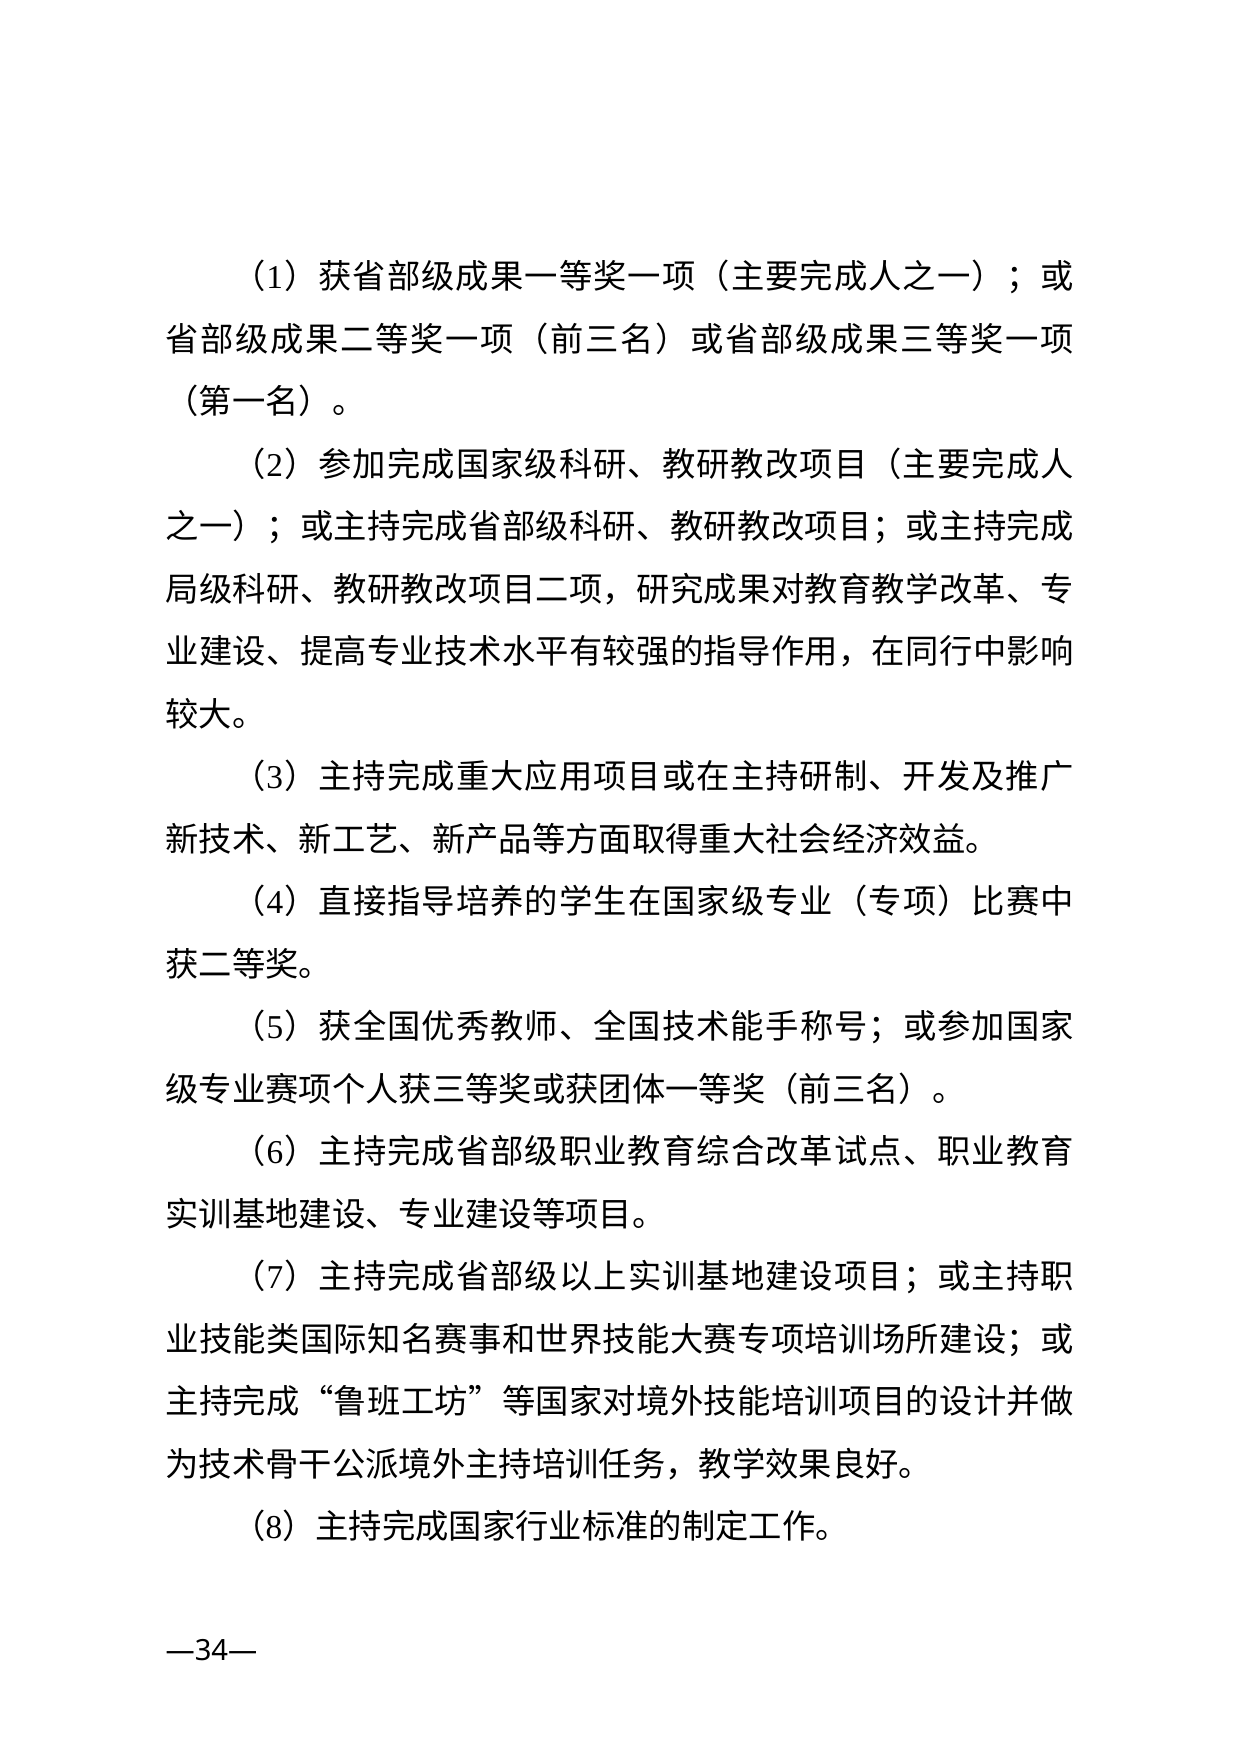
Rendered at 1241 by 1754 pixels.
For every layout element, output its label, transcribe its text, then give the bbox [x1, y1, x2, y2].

text （5）获全国优秀教师、全国技术能手称号；或参加国家级专业赛项个人获三等奖或获团体一等奖（前三名）。 [165, 989, 1075, 1114]
text （3）主持完成重大应用项目或在主持研制、开发及推广新技术、新工艺、新产品等方面取得重大社会经济效益。 [165, 739, 1075, 864]
text （4）直接指导培养的学生在国家级专业（专项）比赛中获二等奖。 [165, 864, 1075, 989]
text （6）主持完成省部级职业教育综合改革试点、职业教育实训基地建设、专业建设等项目。 [165, 1114, 1075, 1239]
text （8）主持完成国家行业标准的制定工作。 [165, 1489, 1075, 1551]
text （2）参加完成国家级科研、教研教改项目（主要完成人之一）；或主持完成省部级科研、教研教改项目；或主持完成局级科研、教研教改项目二项，研究成果对教育教学改革、专业建设、提高专业技术水平有较强的指导作用，在同行中影响较大。 [165, 426, 1075, 739]
text （1）获省部级成果一等奖一项（主要完成人之一）；或省部级成果二等奖一项（前三名）或省部级成果三等奖一项（第一名）。 [165, 239, 1075, 426]
text （7）主持完成省部级以上实训基地建设项目；或主持职业技能类国际知名赛事和世界技能大赛专项培训场所建设；或主持完成“鲁班工坊”等国家对境外技能培训项目的设计并做为技术骨干公派境外主持培训任务，教学效果良好。 [165, 1239, 1075, 1489]
